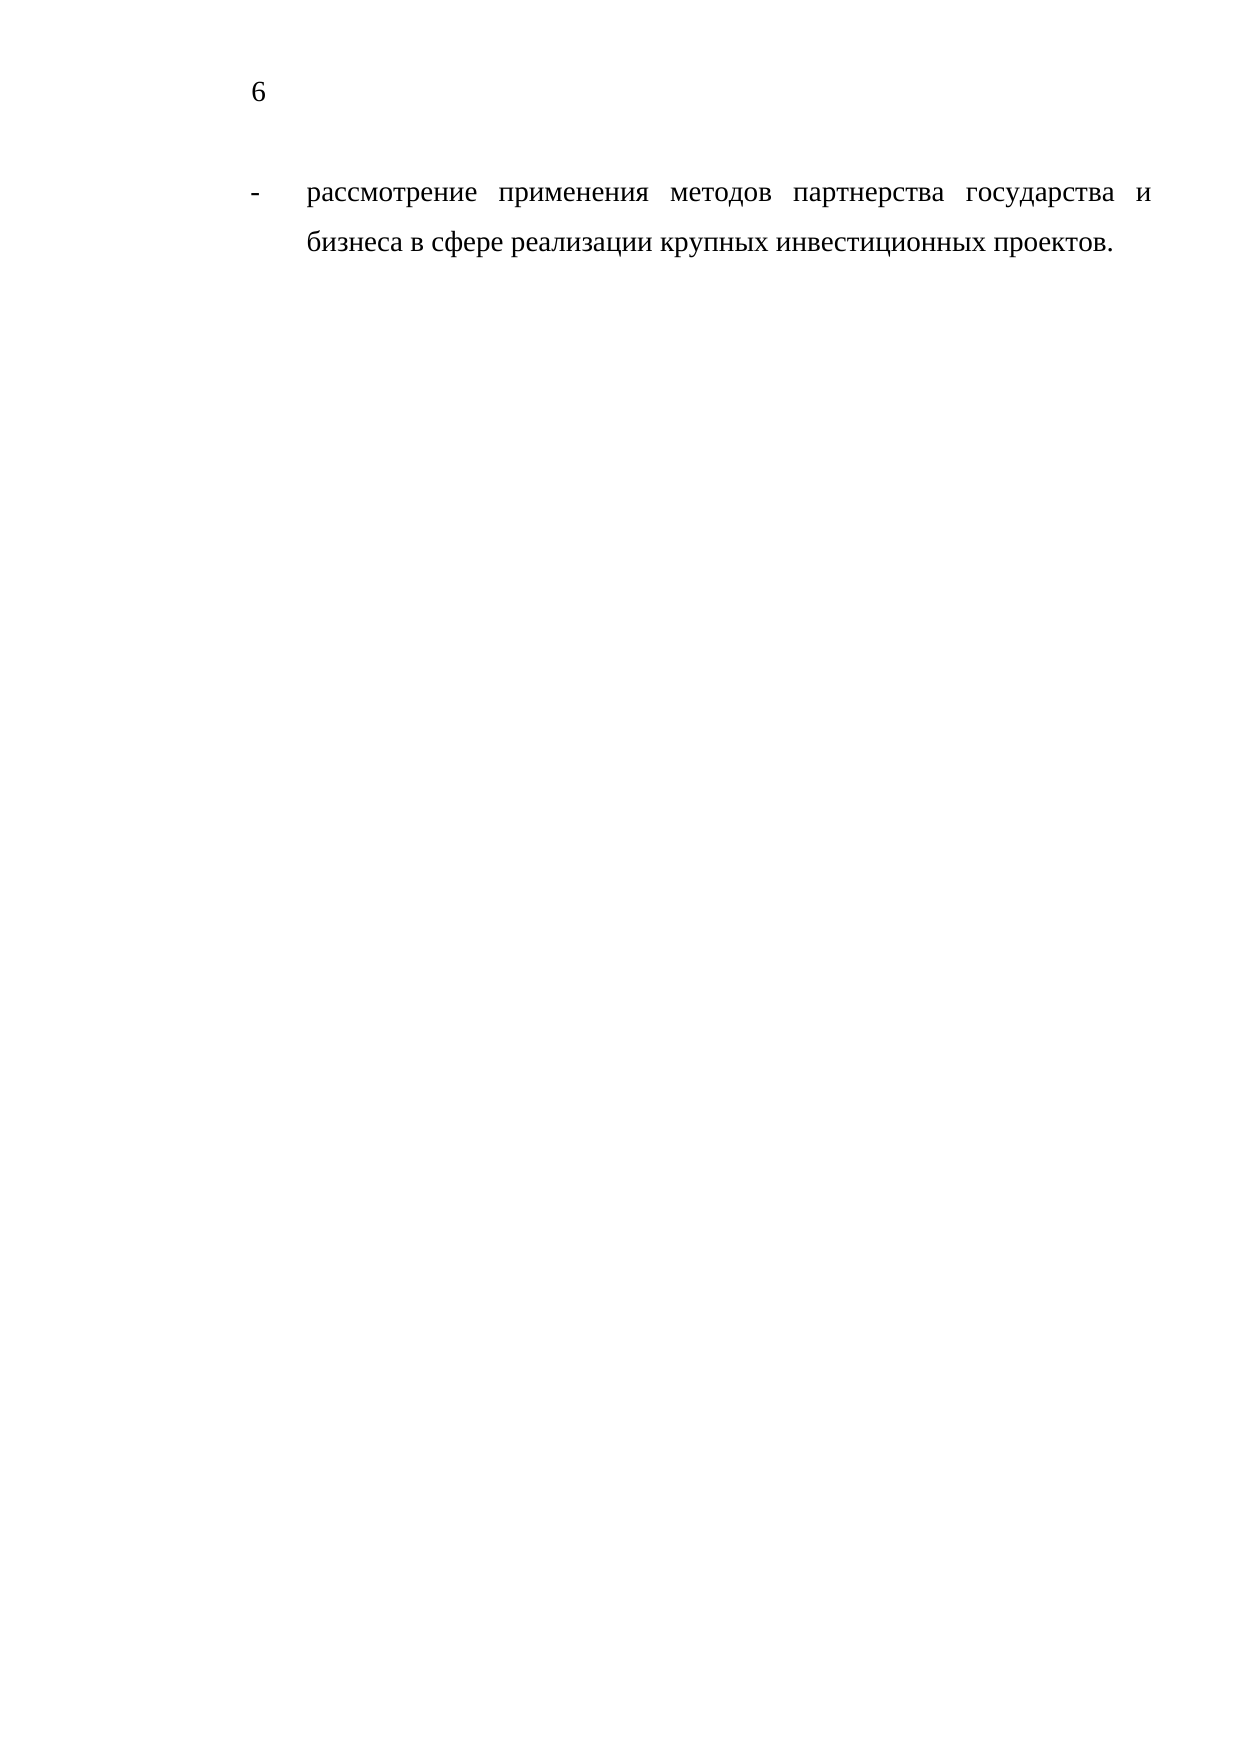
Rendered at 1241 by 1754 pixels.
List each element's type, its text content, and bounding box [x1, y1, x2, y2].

list рассмотрение применения методов партнерства государства и бизнеса в сфере реализации крупных инвестиционных проектов. [250, 174, 1152, 258]
